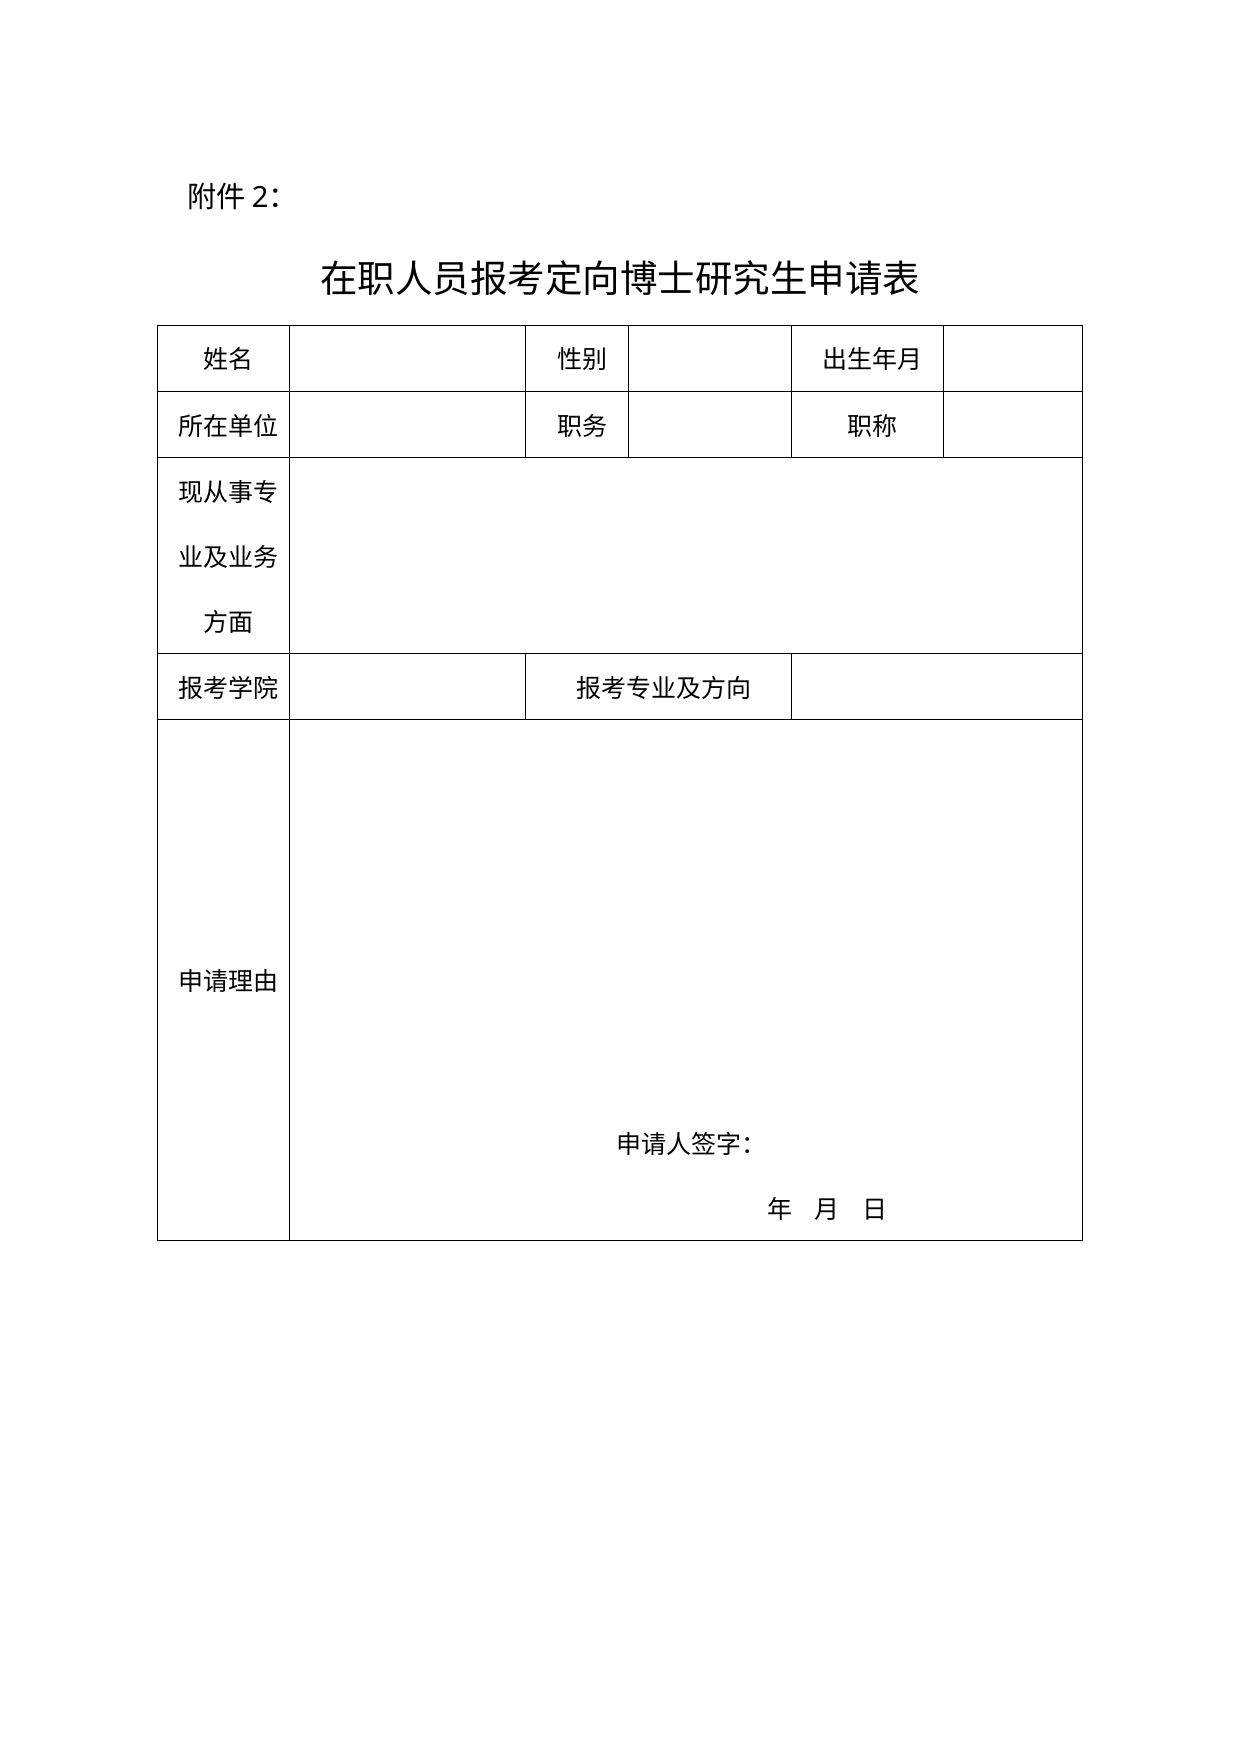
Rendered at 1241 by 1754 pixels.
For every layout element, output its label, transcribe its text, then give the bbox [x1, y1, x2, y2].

text 附件2： [187, 162, 1053, 227]
table_cell 所在单位 [158, 392, 289, 457]
table_cell 申请理由 [158, 720, 289, 1240]
table_cell [290, 392, 525, 457]
table_cell 申请人签字： 年 月 日 [290, 720, 1082, 1240]
table_cell [944, 392, 1082, 457]
table_cell 报考学院 [158, 654, 289, 719]
table_header [944, 326, 1082, 391]
table_header [629, 326, 791, 391]
table_cell [792, 654, 1082, 719]
text 在职人员报考定向博士研究生申请表 [187, 243, 1053, 308]
table_cell [290, 654, 525, 719]
table_cell 职称 [792, 392, 943, 457]
table_cell [629, 392, 791, 457]
table_cell [290, 458, 1082, 653]
table_header 性别 [526, 326, 628, 391]
table_cell 职务 [526, 392, 628, 457]
table_header [290, 326, 525, 391]
table_cell 报考专业及方向 [526, 654, 791, 719]
table_cell 现从事专业及业务方面 [158, 458, 289, 653]
table_header 出生年月 [792, 326, 943, 391]
table_header 姓名 [158, 326, 289, 391]
